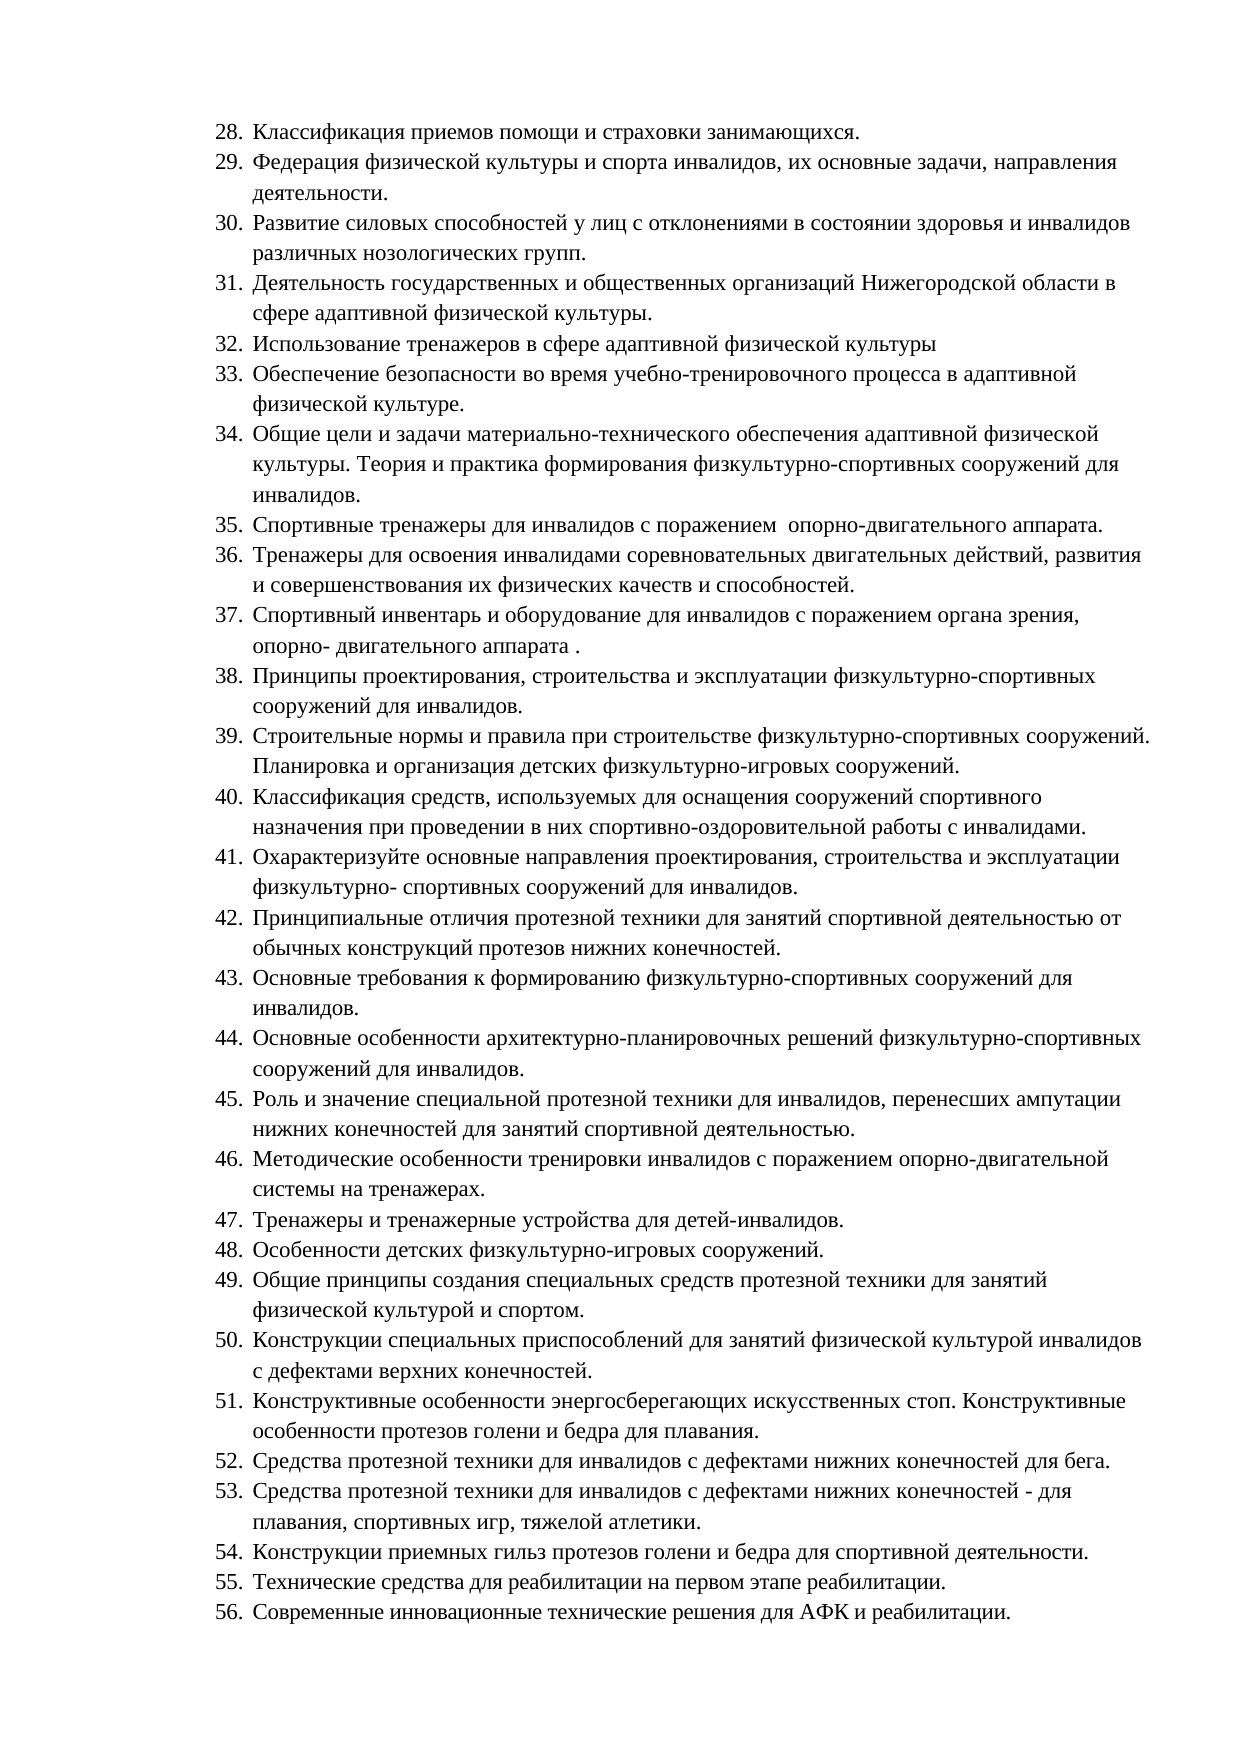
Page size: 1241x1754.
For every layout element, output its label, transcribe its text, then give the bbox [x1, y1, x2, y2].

list Тренажеры и тренажерные устройства для детей-инвалидов. [215, 1206, 1152, 1232]
list Особенности детских физкультурно-игровых сооружений. [215, 1236, 1152, 1262]
list Основные требования к формированию физкультурно-спортивных сооружений для инвалидов. [215, 964, 1152, 1021]
list Федерация физической культуры и спорта инвалидов, их основные задачи, направления деятельности. [215, 148, 1152, 205]
list Строительные нормы и правила при строительстве физкультурно-спортивных сооружений. Планировка и организация детских физкультурно-игровых сооружений. [215, 722, 1152, 779]
list Классификация приемов помощи и страховки занимающихся. [215, 118, 1152, 144]
list Средства протезной техники для инвалидов с дефектами нижних конечностей для бега. [215, 1447, 1152, 1474]
list Спортивный инвентарь и оборудование для инвалидов с поражением органа зрения, опорно- двигательного аппарата . [215, 601, 1152, 658]
list Конструкции специальных приспособлений для занятий физической культурой инвалидов с дефектами верхних конечностей. [215, 1326, 1152, 1383]
list Современные инновационные технические решения для АФК и реабилитации. [215, 1598, 1152, 1625]
list Методические особенности тренировки инвалидов с поражением опорно-двигательной системы на тренажерах. [215, 1145, 1152, 1202]
list Спортивные тренажеры для инвалидов с поражением опорно-двигательного аппарата. [215, 511, 1152, 537]
list Использование тренажеров в сфере адаптивной физической культуры [215, 329, 1152, 356]
list Общие принципы создания специальных средств протезной техники для занятий физической культурой и спортом. [215, 1266, 1152, 1323]
list Технические средства для реабилитации на первом этапе реабилитации. [215, 1568, 1152, 1594]
list Роль и значение специальной протезной техники для инвалидов, перенесших ампутации нижних конечностей для занятий спортивной деятельностью. [215, 1085, 1152, 1141]
list Обеспечение безопасности во время учебно-тренировочного процесса в адаптивной физической культуре. [215, 360, 1152, 416]
list Общие цели и задачи материально-технического обеспечения адаптивной физической культуры. Теория и практика формирования физкультурно-спортивных сооружений для инвалидов. [215, 420, 1152, 507]
list Средства протезной техники для инвалидов с дефектами нижних конечностей - для плавания, спортивных игр, тяжелой атлетики. [215, 1477, 1152, 1534]
list Принципы проектирования, строительства и эксплуатации физкультурно-спортивных сооружений для инвалидов. [215, 662, 1152, 718]
list Тренажеры для освоения инвалидами соревновательных двигательных действий, развития и совершенствования их физических качеств и способностей. [215, 541, 1152, 598]
list Развитие силовых способностей у лиц с отклонениями в состоянии здоровья и инвалидов различных нозологических групп. [215, 209, 1152, 265]
list Основные особенности архитектурно-планировочных решений физкультурно-спортивных сооружений для инвалидов. [215, 1024, 1152, 1081]
list Конструктивные особенности энергосберегающих искусственных стоп. Конструктивные особенности протезов голени и бедра для плавания. [215, 1387, 1152, 1443]
list Деятельность государственных и общественных организаций Нижегородской области в сфере адаптивной физической культуры. [215, 269, 1152, 326]
list Конструкции приемных гильз протезов голени и бедра для спортивной деятельности. [215, 1538, 1152, 1564]
list Принципиальные отличия протезной техники для занятий спортивной деятельностью от обычных конструкций протезов нижних конечностей. [215, 903, 1152, 960]
list Охарактеризуйте основные направления проектирования, строительства и эксплуатации физкультурно- спортивных сооружений для инвалидов. [215, 843, 1152, 900]
list Классификация средств, используемых для оснащения сооружений спортивного назначения при проведении в них спортивно-оздоровительной работы с инвалидами. [215, 783, 1152, 839]
